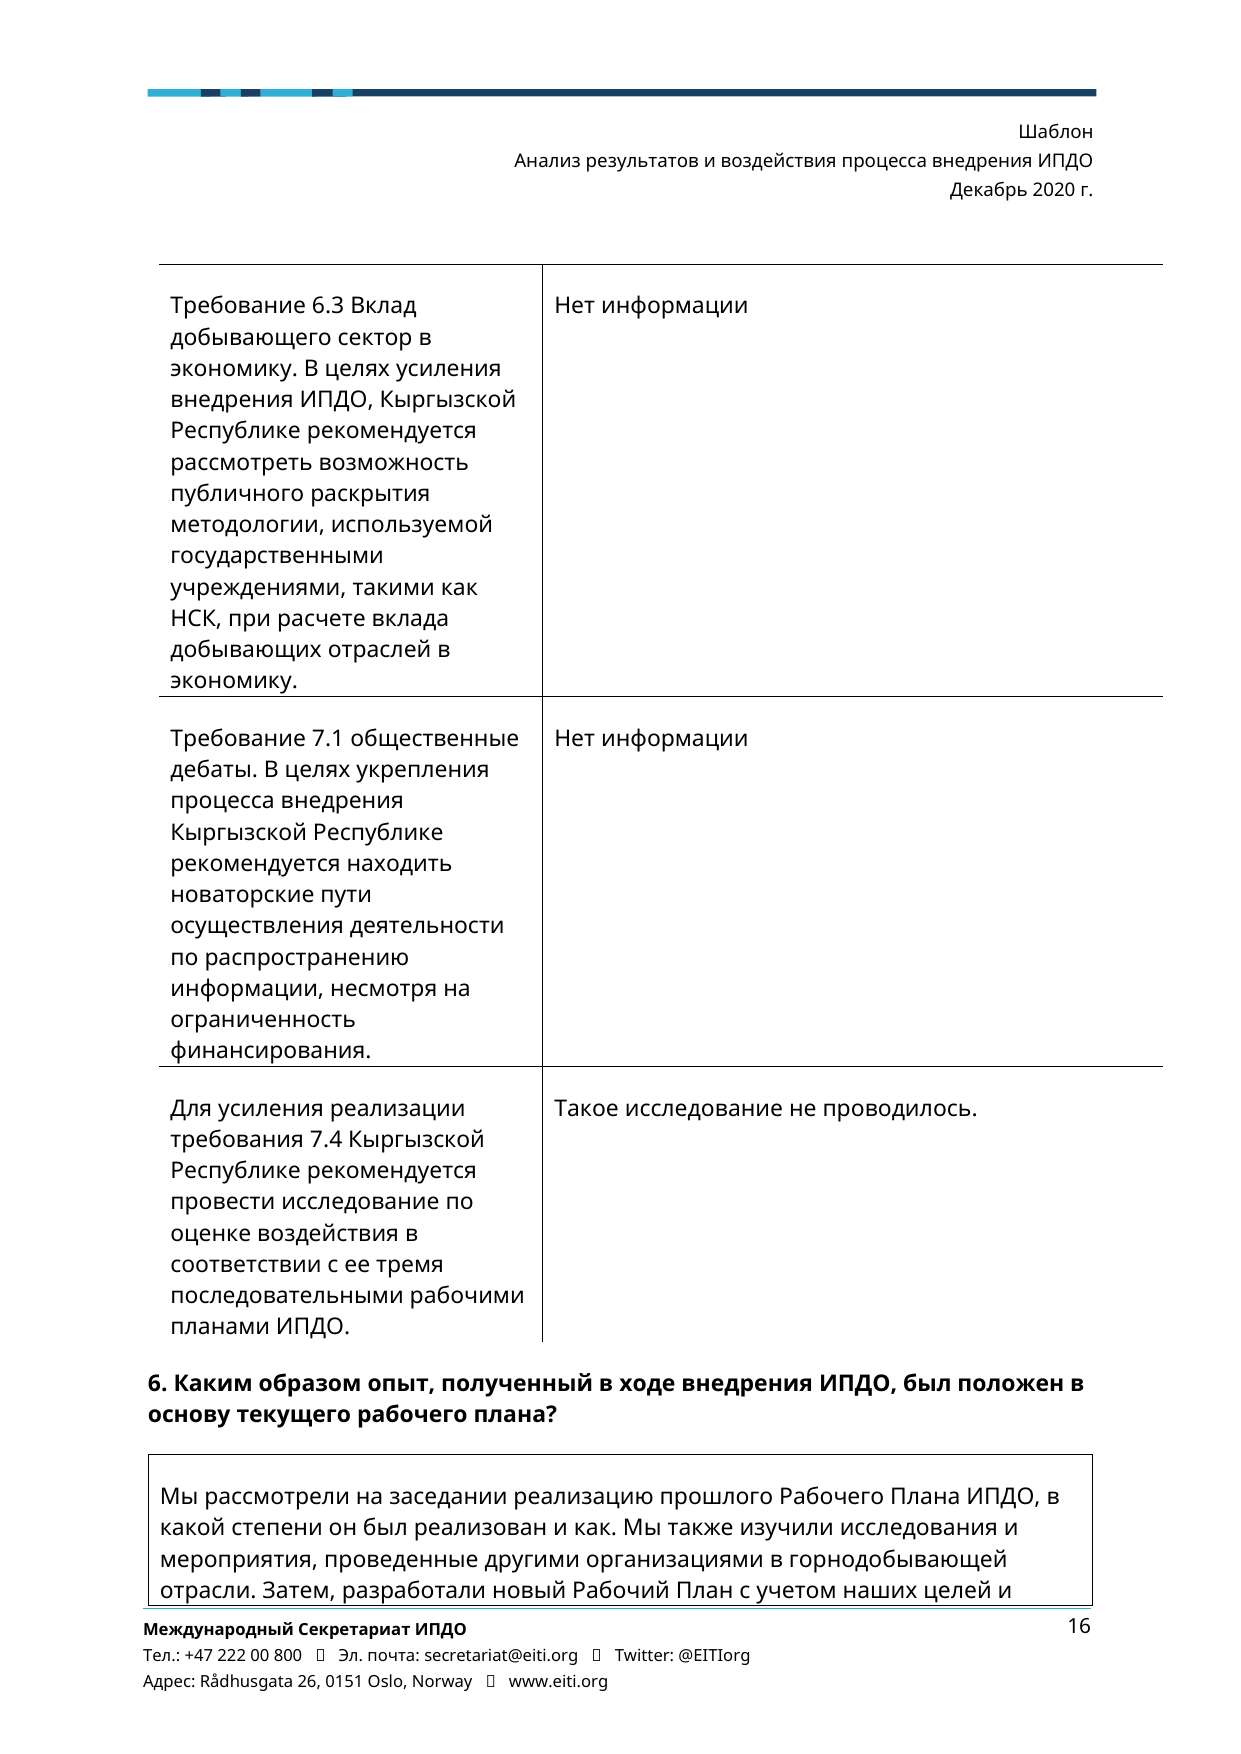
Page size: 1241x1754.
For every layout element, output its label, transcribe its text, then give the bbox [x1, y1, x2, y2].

table_cell Для усиления реализации требования 7.4 Кыргызской Республике рекомендуется провести исследование по оценке воздействия в соответствии с ее тремя последовательными рабочими планами ИПДО. [159, 1067, 542, 1342]
table_cell Требование 6.3 Вклад добывающего сектор в экономику. В целях усиления внедрения ИПДО, Кыргызской Республике рекомендуется рассмотреть возможность публичного раскрытия методологии, используемой государственными учреждениями, такими как НСК, при расчете вклада добывающих отраслей в экономику. [159, 265, 542, 696]
table_cell Нет информации [543, 265, 1163, 696]
text 6. Каким образом опыт, полученный в ходе внедрения ИПДО, был положен в основу текущего рабочего плана? [148, 1367, 1093, 1429]
table_cell Требование 7.1 общественные дебаты. В целях укрепления процесса внедрения Кыргызской Республике рекомендуется находить новаторские пути осуществления деятельности по распространению информации, несмотря на ограниченность финансирования. [159, 697, 542, 1066]
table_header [149, 1455, 1092, 1605]
table_cell Такое исследование не проводилось. [543, 1067, 1163, 1342]
table_cell Нет информации [543, 697, 1163, 1066]
